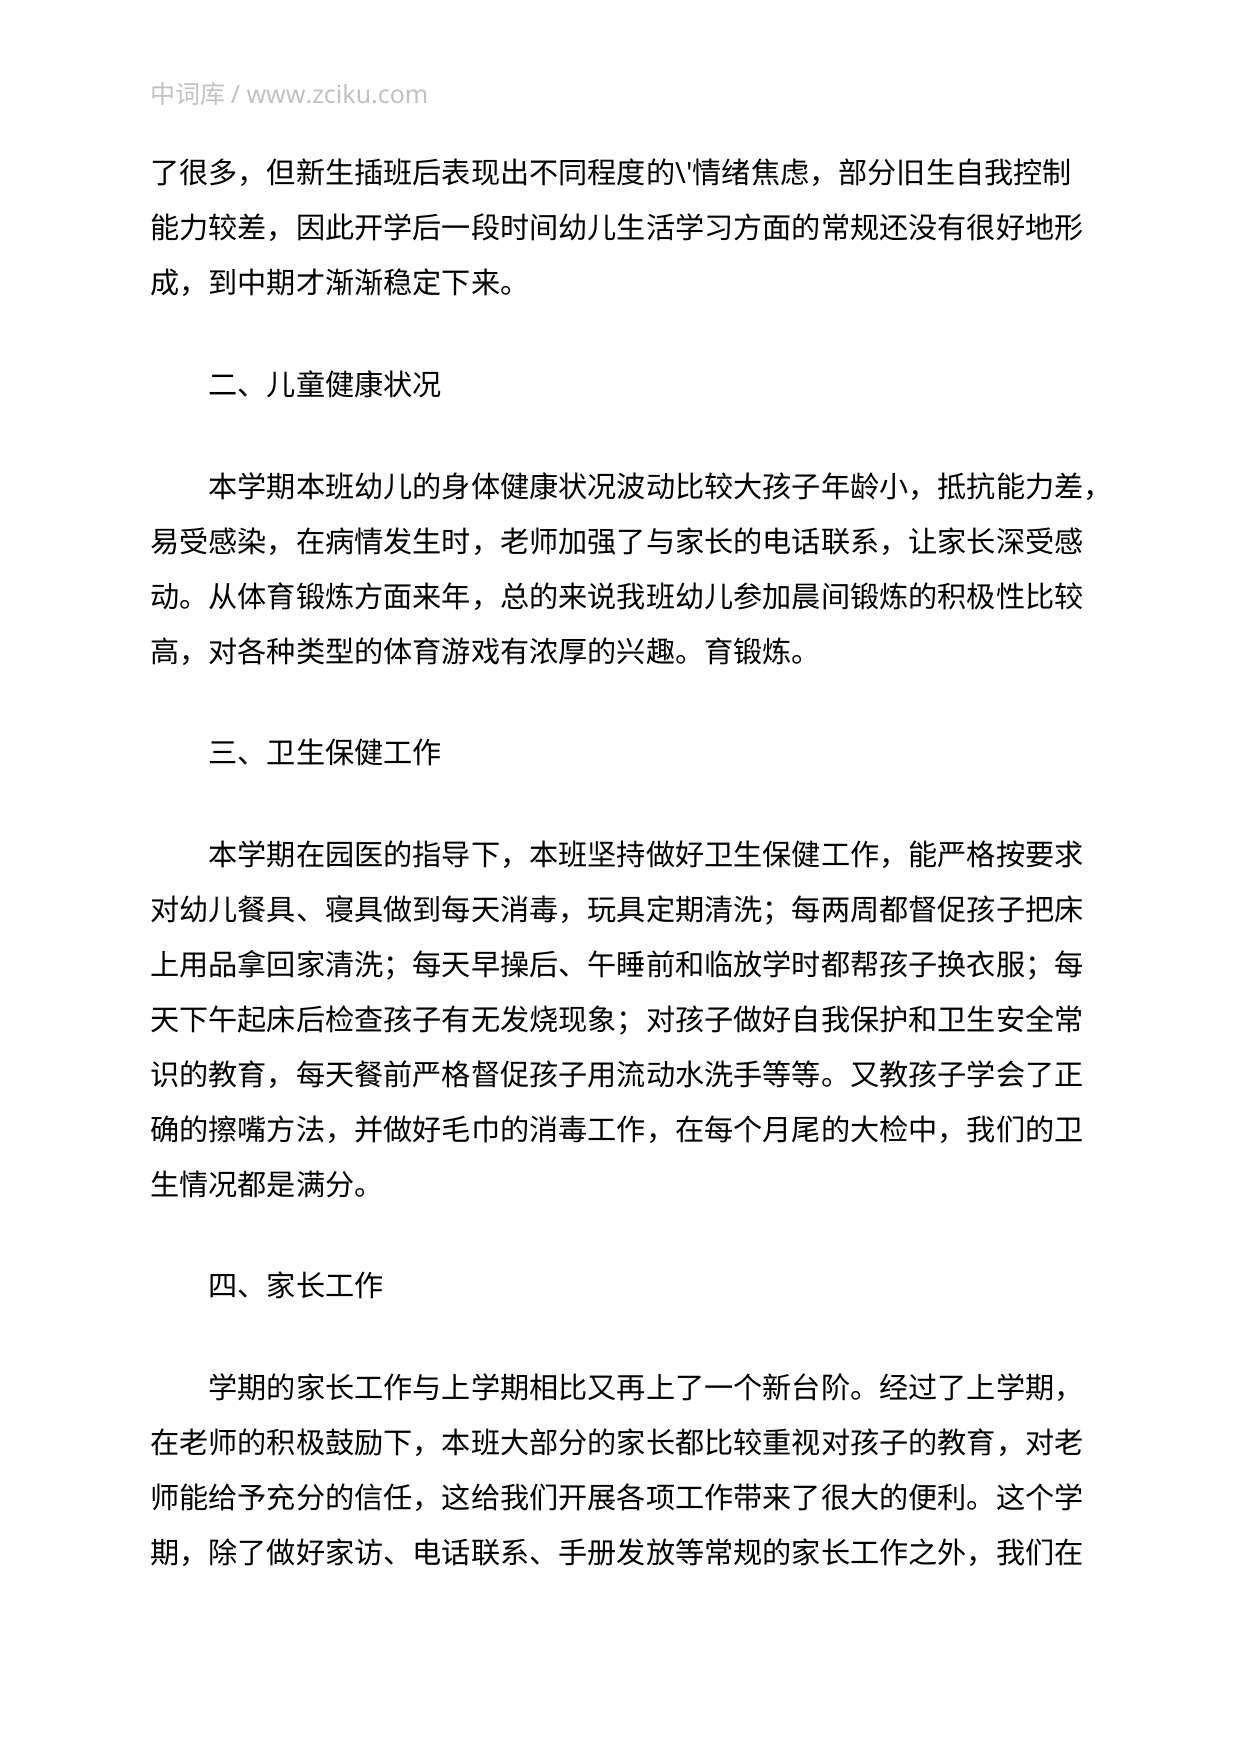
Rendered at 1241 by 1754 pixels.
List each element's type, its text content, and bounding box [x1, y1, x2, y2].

text 四、家长工作 [150, 1263, 1090, 1305]
text 三、卫生保健工作 [150, 730, 1090, 772]
text 二、儿童健康状况 [150, 362, 1090, 404]
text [150, 150, 1090, 302]
text 本学期在园医的指导下，本班坚持做好卫生保健工作，能严格按要求对幼儿餐具、寝具做到每天消毒，玩具定期清洗；每两周都督促孩子把床上用品拿回家清洗；每天早操后、午睡前和临放学时都帮孩子换衣服；每天下午起床后检查孩子有无发烧现象；对孩子做好自我保护和卫生安全常识的教育，每天餐前严格督促孩子用流动水洗手等等。又教孩子学会了正确的擦嘴方法，并做好毛巾的消毒工作，在每个月尾的大检中，我们的卫生情况都是满分。 [150, 832, 1090, 1203]
text 本学期本班幼儿的身体健康状况波动比较大孩子年龄小，抵抗能力差，易受感染，在病情发生时，老师加强了与家长的电话联系，让家长深受感动。从体育锻炼方面来年，总的来说我班幼儿参加晨间锻炼的积极性比较高，对各种类型的体育游戏有浓厚的兴趣。育锻炼。 [150, 463, 1090, 670]
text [150, 1364, 1090, 1572]
